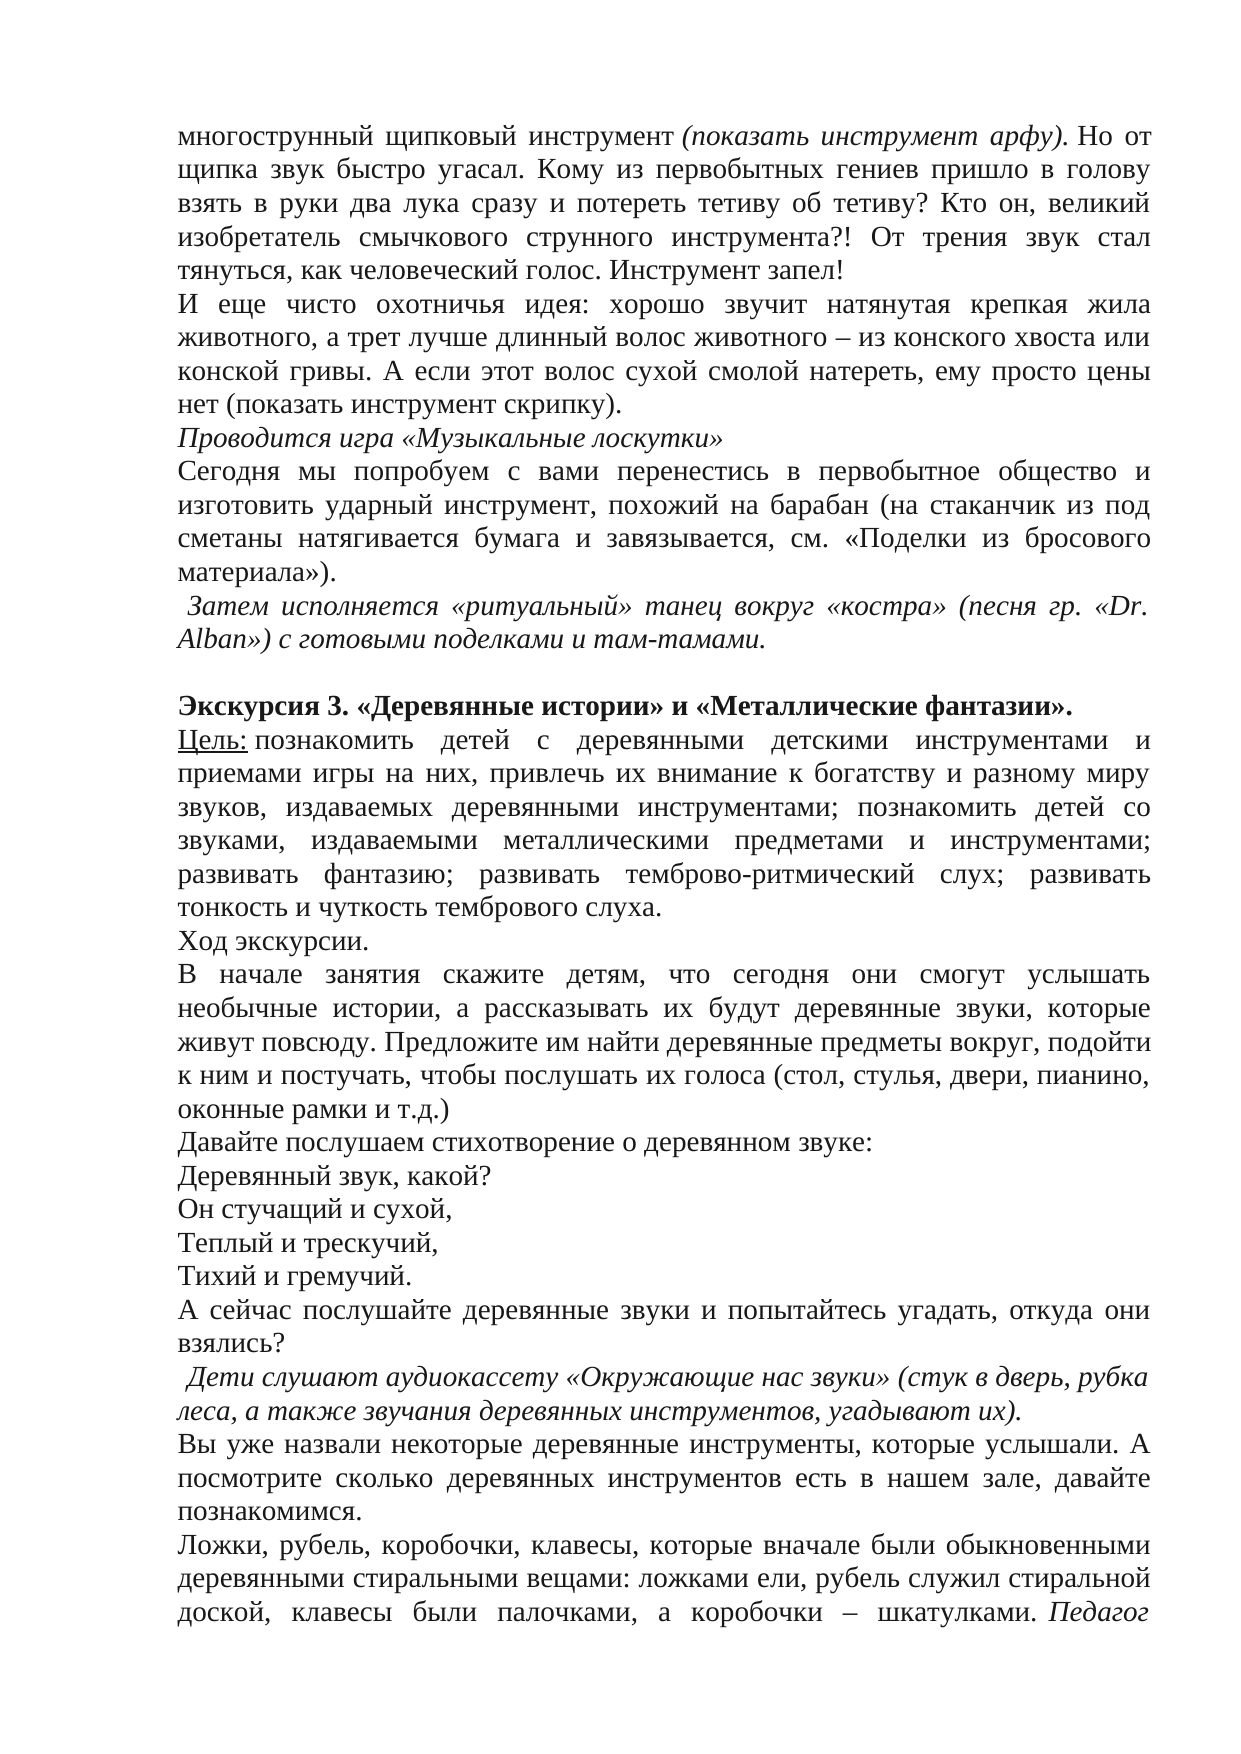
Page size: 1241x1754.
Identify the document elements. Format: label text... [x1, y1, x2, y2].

text Цель: познакомить детей с деревянными детскими инструментами и приемами игры на них, привлечь их внимание к богатству и разному миру звуков, издаваемых деревянными инструментами; познакомить детей со звуками, издаваемыми металлическими предметами и инструментами; развивать фантазию; развивать темброво-ритмический слух; развивать тонкость и чуткость тембрового слуха. [177, 722, 1152, 923]
text Деревянный звук, какой? [177, 1158, 1152, 1191]
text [177, 1527, 1152, 1627]
text Затем исполняется «ритуальный» танец вокруг «костра» (песня гр. «Dr. Alban») с готовыми поделками и там-тамами. [177, 588, 1152, 655]
text Дети слушают аудиокассету «Окружающие нас звуки» (стук в дверь, рубка леса, а также звучания деревянных инструментов, угадывают их). [177, 1359, 1152, 1426]
text Проводится игра «Музыкальные лоскутки» [177, 420, 1152, 453]
text Давайте послушаем стихотворение о деревянном звуке: [177, 1124, 1152, 1158]
text Ход экскурсии. [177, 923, 1152, 957]
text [177, 118, 1152, 286]
text Экскурсия 3. «Деревянные истории» и «Металлические фантазии». [177, 688, 1152, 722]
text Сегодня мы попробуем с вами перенестись в первобытное общество и изготовить ударный инструмент, похожий на барабан (на стаканчик из под сметаны натягивается бумага и завязывается, см. «Поделки из бросового материала»). [177, 453, 1152, 588]
text Он стучащий и сухой, [177, 1191, 1152, 1225]
text Вы уже назвали некоторые деревянные инструменты, которые услышали. А посмотрите сколько деревянных инструментов есть в нашем зале, давайте познакомимся. [177, 1426, 1152, 1527]
text Теплый и трескучий, [177, 1225, 1152, 1258]
text И еще чисто охотничья идея: хорошо звучит натянутая крепкая жила животного, а трет лучше длинный волос животного – из конского хвоста или конской гривы. А если этот волос сухой смолой натереть, ему просто цены нет (показать инструмент скрипку). [177, 286, 1152, 420]
text Тихий и гремучий. [177, 1258, 1152, 1292]
text А сейчас послушайте деревянные звуки и попытайтесь угадать, откуда они взялись? [177, 1292, 1152, 1359]
text В начале занятия скажите детям, что сегодня они смогут услышать необычные истории, а рассказывать их будут деревянные звуки, которые живут повсюду. Предложите им найти деревянные предметы вокруг, подойти к ним и постучать, чтобы послушать их голоса (стол, стулья, двери, пианино, оконные рамки и т.д.) [177, 957, 1152, 1124]
